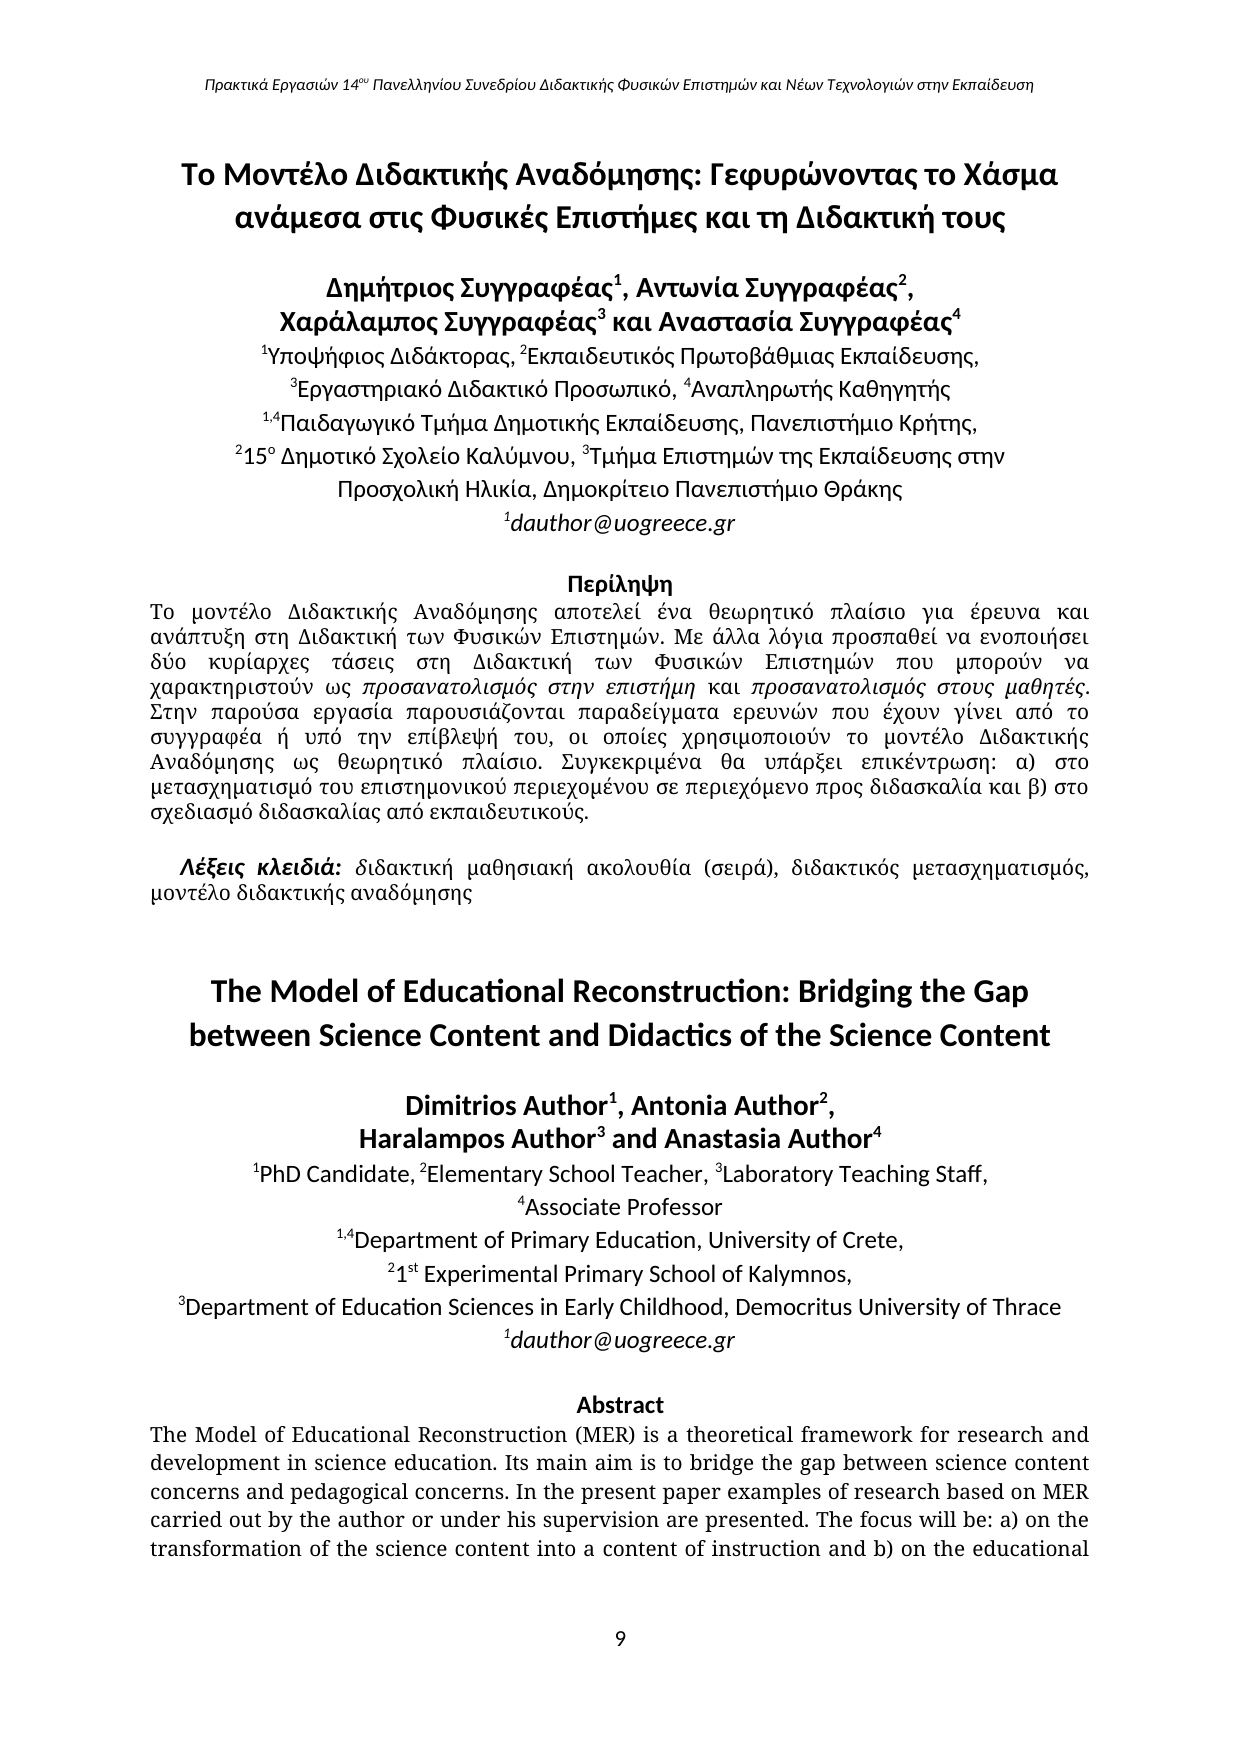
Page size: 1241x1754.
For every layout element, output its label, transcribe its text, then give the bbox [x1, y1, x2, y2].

text Προσχολική Ηλικία, Δημοκρίτειο Πανεπιστήμιο Θράκης [150, 471, 1090, 504]
text Το Μοντέλο Διδακτικής Αναδόμησης: Γεφυρώνοντας το Χάσμα ανάμεσα στις Φυσικές Επιστήμες και τη Διδακτική τους [150, 150, 1090, 237]
text 21st Experimental Primary School of Kalymnos, [150, 1256, 1090, 1289]
text 1,4Department of Primary Education, University of Crete, [150, 1222, 1090, 1256]
text Περίληψη [150, 566, 1090, 599]
text The Model of Educational Reconstruction: Bridging the Gap between Science Content and Didactics of the Science Content [150, 968, 1090, 1055]
text Abstract [150, 1387, 1090, 1420]
text Το μοντέλο Διδακτικής Αναδόμησης αποτελεί ένα θεωρητικό πλαίσιο για έρευνα και ανάπτυξη στη Διδακτική των Φυσικών Επιστημών. Με άλλα λόγια προσπαθεί να ενοποιήσει δύο κυρίαρχες τάσεις στη Διδακτική των Φυσικών Επιστημών που μπορούν να χαρακτηριστούν ως προσανατολισμός στην επιστήμη και προσανατολισμός στους μαθητές. Στην παρούσα εργασία παρουσιάζονται παραδείγματα ερευνών που έχουν γίνει από το συγγραφέα ή υπό την επίβλεψή του, οι οποίες χρησιμοποιούν το μοντέλο Διδακτικής Αναδόμησης ως θεωρητικό πλαίσιο. Συγκεκριμένα θα υπάρξει επικέντρωση: α) στο μετασχηματισμό του επιστημονικού περιεχομένου σε περιεχόμενο προς διδασκαλία και β) στο σχεδιασμό διδασκαλίας από εκπαιδευτικούς. [150, 599, 1090, 824]
text Χαράλαμπος Συγγραφέας3 και Αναστασία Συγγραφέας4 1Υποψήφιος Διδάκτορας, 2Εκπαιδευτικός Πρωτοβάθμιας Εκπαίδευσης, [150, 304, 1090, 371]
text Dimitrios Author1, Antonia Author2, [150, 1055, 1090, 1122]
text 3Department of Education Sciences in Early Childhood, Democritus University of Thrace [150, 1289, 1090, 1322]
text Δημήτριος Συγγραφέας1, Αντωνία Συγγραφέας2, [150, 237, 1090, 304]
text 1dauthor@uogreece.gr [150, 1322, 1090, 1356]
text 4Associate Professor [150, 1189, 1090, 1222]
text Haralampos Author3 and Anastasia Author4 1PhD Candidate, 2Elementary School Teacher, 3Laboratory Teaching Staff, [150, 1122, 1090, 1189]
text 3Εργαστηριακό Διδακτικό Προσωπικό, 4Αναπληρωτής Καθηγητής [150, 371, 1090, 404]
text 1,4Παιδαγωγικό Τμήμα Δημοτικής Εκπαίδευσης, Πανεπιστήμιο Κρήτης, [150, 404, 1090, 438]
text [150, 1420, 1090, 1562]
text 215ο Δημοτικό Σχολείο Καλύμνου, 3Τμήμα Επιστημών της Εκπαίδευσης στην [150, 438, 1090, 471]
text 1dauthor@uogreece.gr [150, 504, 1090, 538]
text Λέξεις κλειδιά: διδακτική μαθησιακή ακολουθία (σειρά), διδακτικός μετασχηματισμός, μοντέλο διδακτικής αναδόμησης [150, 855, 1090, 905]
